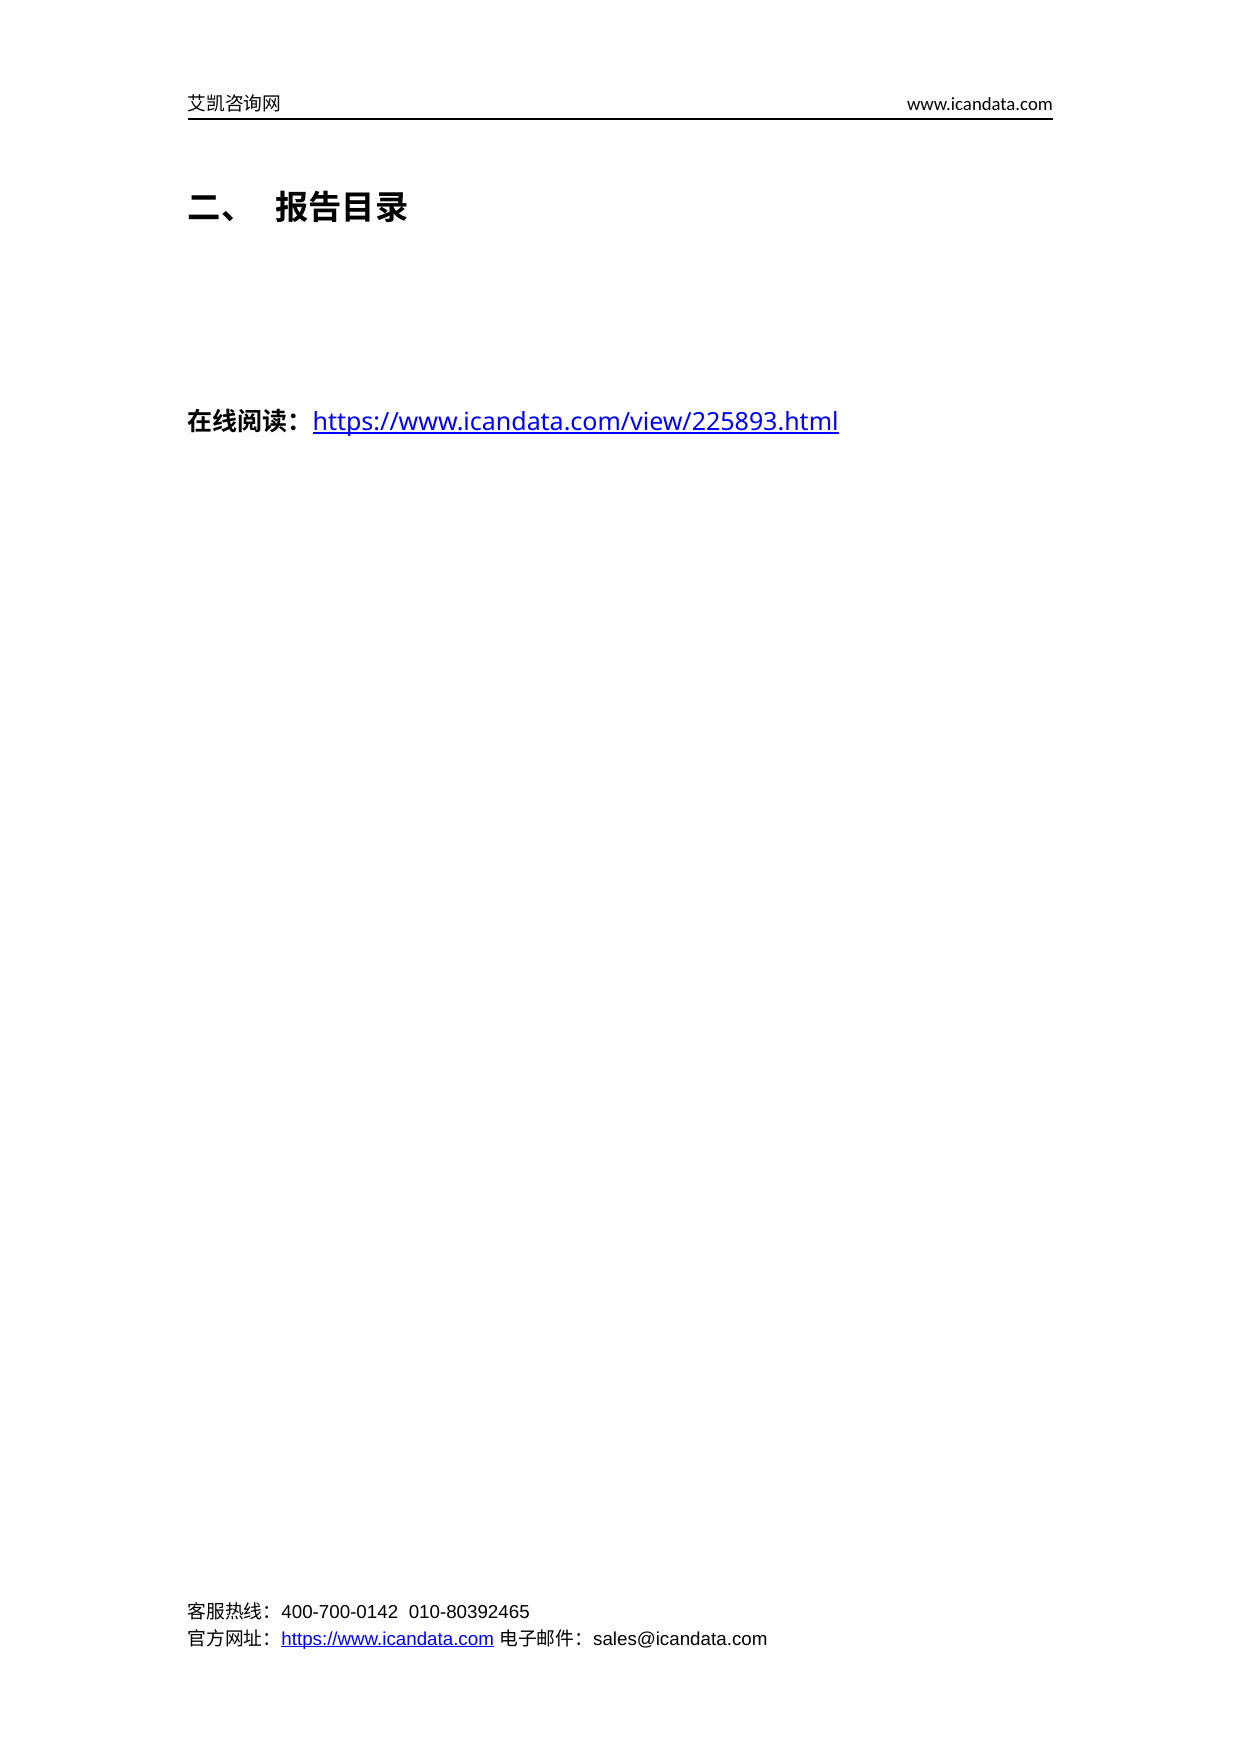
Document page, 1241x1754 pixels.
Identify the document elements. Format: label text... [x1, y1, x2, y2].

text 在线阅读：https://www.icandata.com/view/225893.html [187, 387, 1053, 452]
subtitle 报告目录 [187, 172, 1053, 237]
